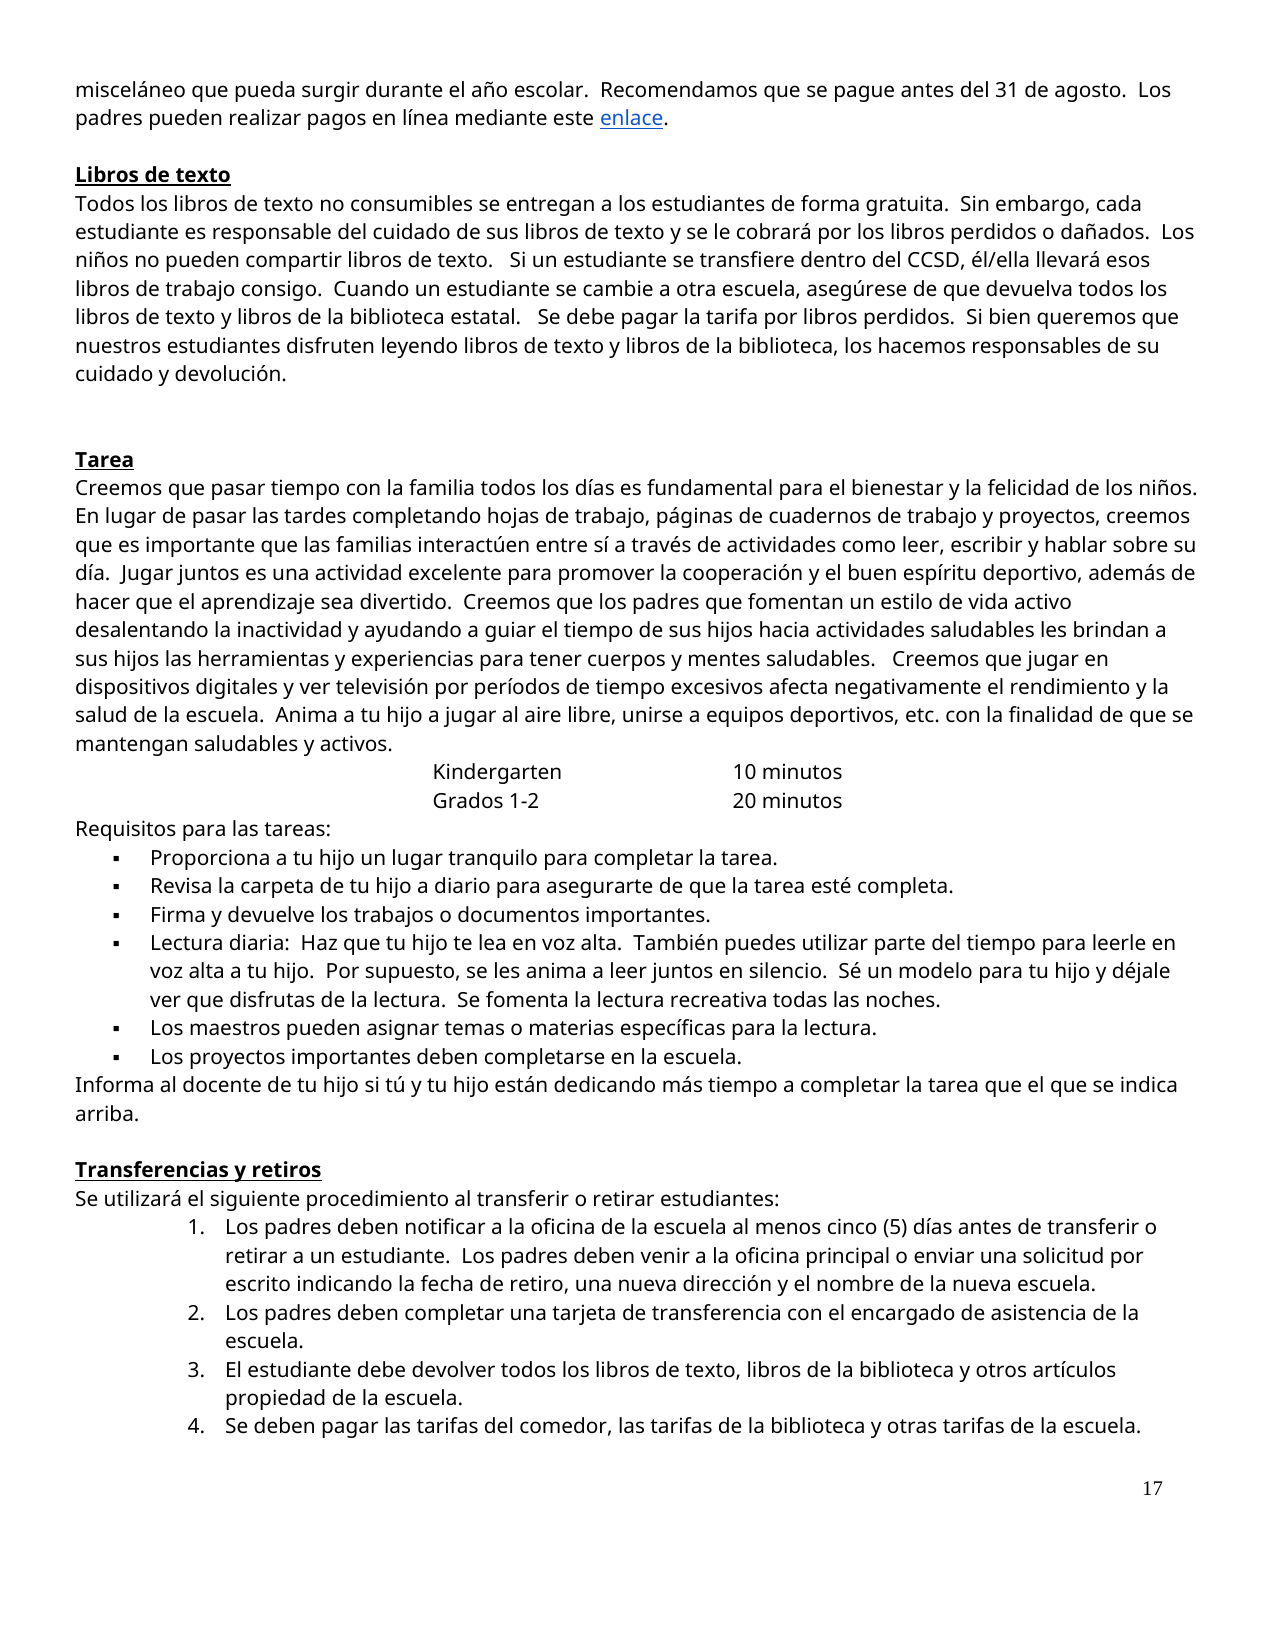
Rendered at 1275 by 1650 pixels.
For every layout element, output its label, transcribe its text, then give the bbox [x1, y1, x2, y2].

text Todos los libros de texto no consumibles se entregan a los estudiantes de forma gratuita. Sin embargo, cada estudiante es responsable del cuidado de sus libros de texto y se le cobrará por los libros perdidos o dañados. Los niños no pueden compartir libros de texto. Si un estudiante se transfiere dentro del CCSD, él/ella llevará esos libros de trabajo consigo. Cuando un estudiante se cambie a otra escuela, asegúrese de que devuelva todos los libros de texto y libros de la biblioteca estatal. Se debe pagar la tarifa por libros perdidos. Si bien queremos que nuestros estudiantes disfruten leyendo libros de texto y libros de la biblioteca, los hacemos responsables de su cuidado y devolución. [75, 189, 1200, 388]
text Se utilizará el siguiente procedimiento al transferir o retirar estudiantes: [75, 1184, 1200, 1212]
list Se deben pagar las tarifas del comedor, las tarifas de la biblioteca y otras tarifas de la escuela. [187, 1412, 1200, 1440]
subtitle Libros de texto [75, 160, 1200, 189]
list Firma y devuelve los trabajos o documentos importantes. [112, 900, 1200, 928]
subtitle Transferencias y retiros [75, 1156, 1200, 1184]
text Creemos que pasar tiempo con la familia todos los días es fundamental para el bienestar y la felicidad de los niños. En lugar de pasar las tardes completando hojas de trabajo, páginas de cuadernos de trabajo y proyectos, creemos que es importante que las familias interactúen entre sí a través de actividades como leer, escribir y hablar sobre su día. Jugar juntos es una actividad excelente para promover la cooperación y el buen espíritu deportivo, además de hacer que el aprendizaje sea divertido. Creemos que los padres que fomentan un estilo de vida activo desalentando la inactividad y ayudando a guiar el tiempo de sus hijos hacia actividades saludables les brindan a sus hijos las herramientas y experiencias para tener cuerpos y mentes saludables. Creemos que jugar en dispositivos digitales y ver televisión por períodos de tiempo excesivos afecta negativamente el rendimiento y la salud de la escuela. Anima a tu hijo a jugar al aire libre, unirse a equipos deportivos, etc. con la finalidad de que se mantengan saludables y activos. [75, 473, 1200, 757]
list Los padres deben notificar a la oficina de la escuela al menos cinco (5) días antes de transferir o retirar a un estudiante. Los padres deben venir a la oficina principal o enviar una solicitud por escrito indicando la fecha de retiro, una nueva dirección y el nombre de la nueva escuela. [187, 1212, 1200, 1298]
list El estudiante debe devolver todos los libros de texto, libros de la biblioteca y otros artículos propiedad de la escuela. [187, 1355, 1200, 1412]
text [75, 75, 1200, 132]
list Lectura diaria: Haz que tu hijo te lea en voz alta. También puedes utilizar parte del tiempo para leerle en voz alta a tu hijo. Por supuesto, se les anima a leer juntos en silencio. Sé un modelo para tu hijo y déjale ver que disfrutas de la lectura. Se fomenta la lectura recreativa todas las noches. [112, 928, 1200, 1013]
subtitle Tarea [75, 445, 1200, 473]
list Revisa la carpeta de tu hijo a diario para asegurarte de que la tarea esté completa. [112, 871, 1200, 900]
text Informa al docente de tu hijo si tú y tu hijo están dedicando más tiempo a completar la tarea que el que se indica arriba. [75, 1070, 1200, 1127]
text Requisitos para las tareas: [75, 814, 1200, 843]
list Los proyectos importantes deben completarse en la escuela. [112, 1042, 1200, 1070]
list Proporciona a tu hijo un lugar tranquilo para completar la tarea. [112, 843, 1200, 871]
list Los maestros pueden asignar temas o materias específicas para la lectura. [112, 1013, 1200, 1042]
list Los padres deben completar una tarjeta de transferencia con el encargado de asistencia de la escuela. [187, 1298, 1200, 1355]
text Grados 1-2 20 minutos [75, 786, 1200, 814]
text Kindergarten 10 minutos [75, 757, 1200, 786]
